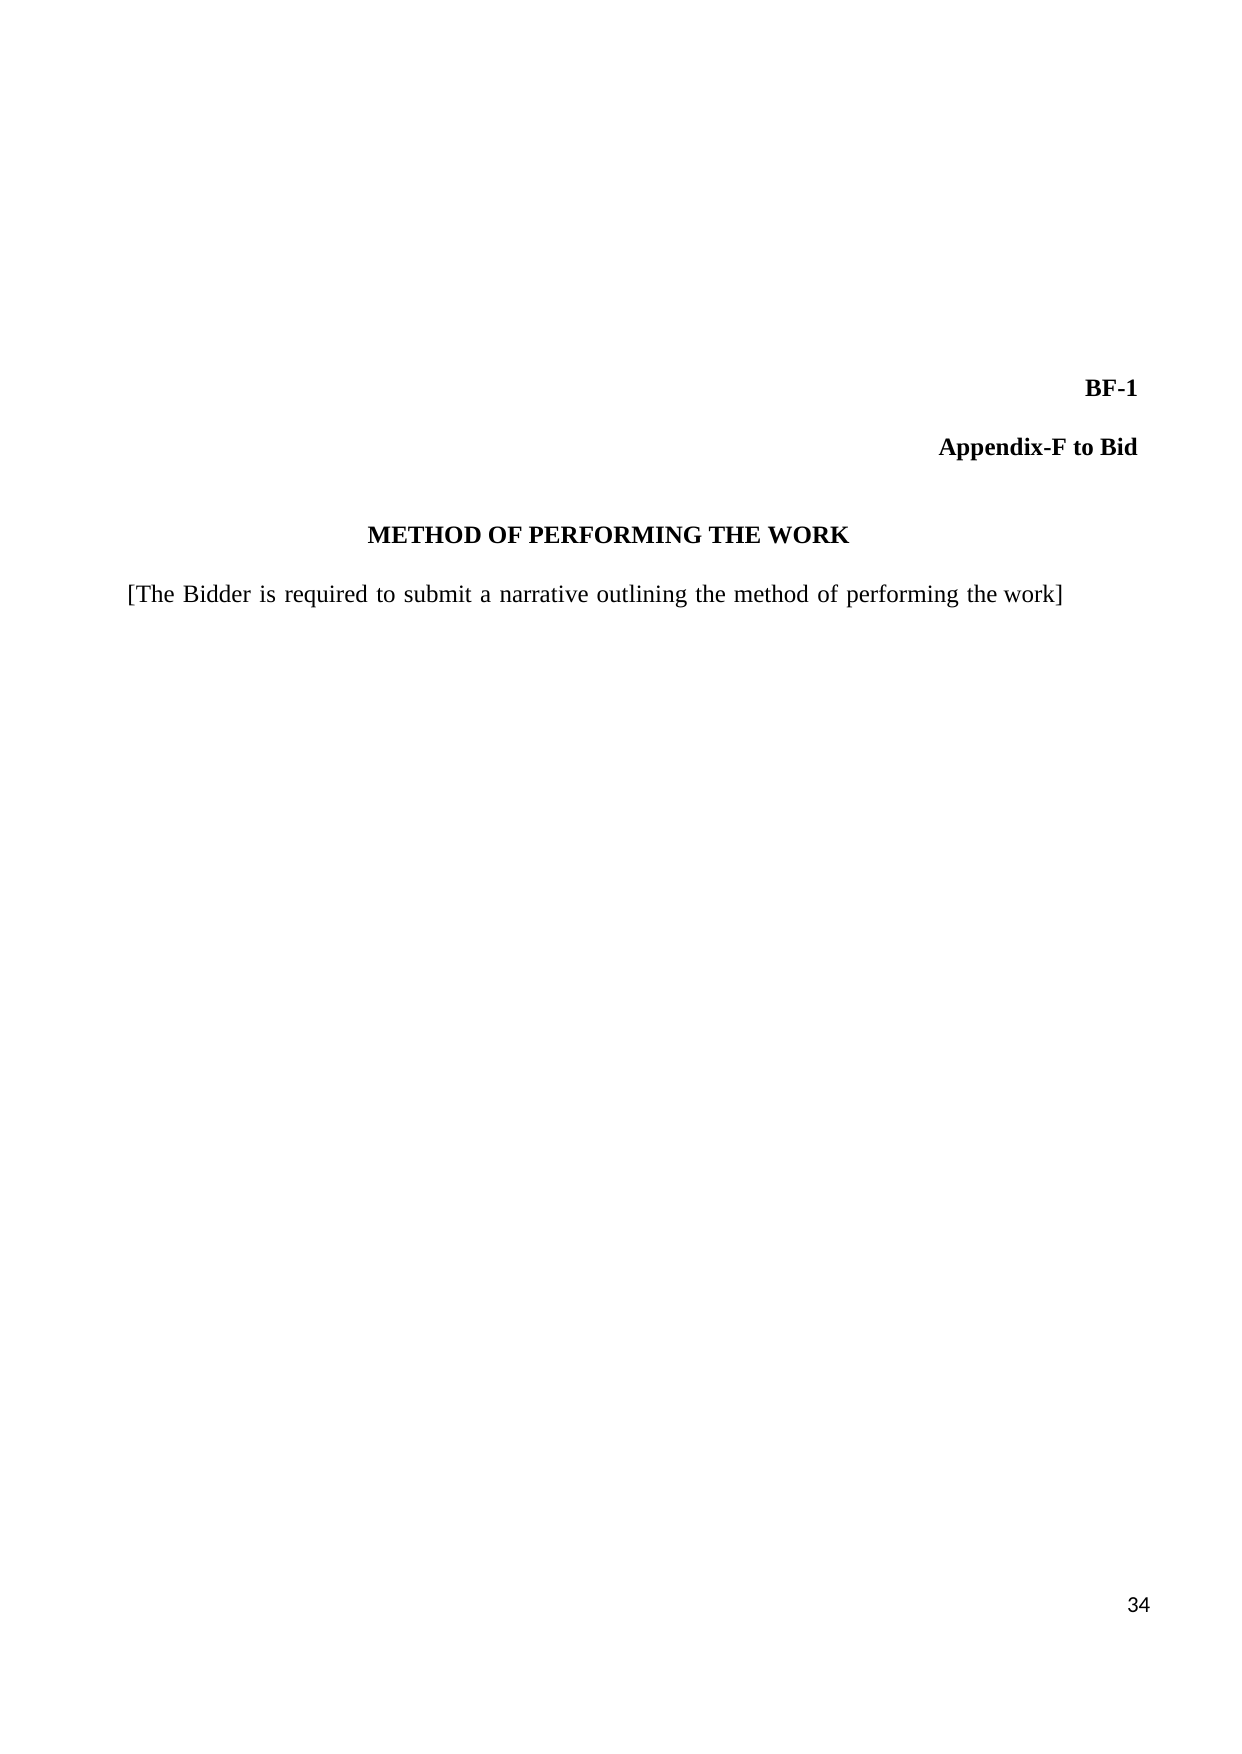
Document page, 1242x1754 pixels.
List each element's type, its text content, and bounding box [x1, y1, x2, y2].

text METHOD OF PERFORMING THE WORK [367, 520, 1150, 549]
text BF-1 [127, 373, 1138, 402]
text [The Bidder is required to submit a narrative outlining the method of performing the work] [127, 579, 1150, 608]
text Appendix-F to Bid [127, 432, 1138, 460]
